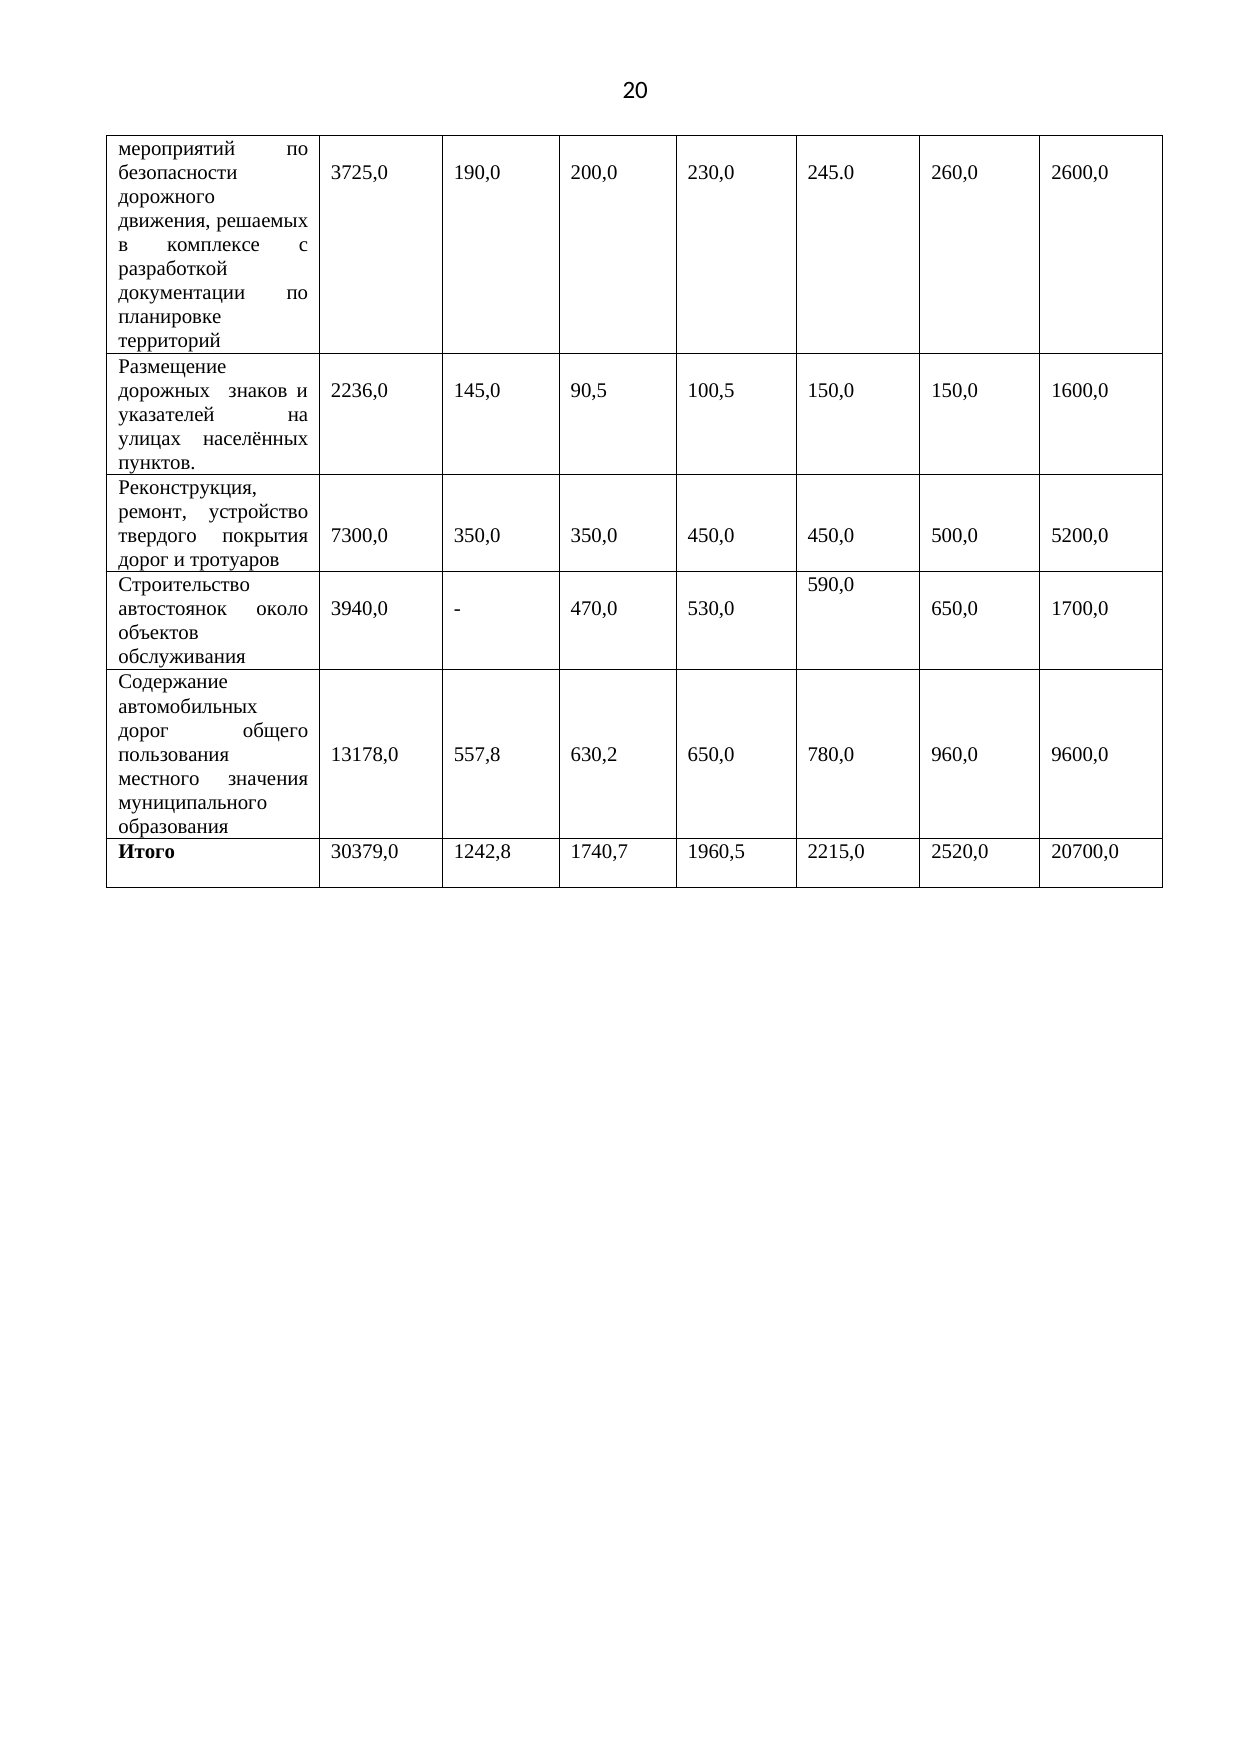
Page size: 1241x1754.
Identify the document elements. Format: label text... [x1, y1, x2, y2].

table_cell Строительство автостоянок около объектов обслуживания [107, 572, 319, 668]
table_cell Реконструкция, ремонт, устройство твердого покрытия дорог и тротуаров [107, 475, 319, 571]
table_cell 230,0 [677, 136, 796, 352]
table_cell 1242,8 [443, 839, 559, 887]
table_cell 530,0 [677, 572, 796, 668]
table_cell 780,0 [797, 670, 919, 838]
table_cell 350,0 [560, 475, 676, 571]
table_cell - [443, 572, 559, 668]
table_cell 650,0 [677, 670, 796, 838]
table_cell 2215,0 [797, 839, 919, 887]
table_cell 450,0 [797, 475, 919, 571]
table_cell 7300,0 [320, 475, 442, 571]
table_cell 2600,0 [1040, 136, 1162, 352]
table_cell 1600,0 [1040, 354, 1162, 474]
table_cell Содержание автомобильных дорог общего пользования местного значения муниципального образования [107, 670, 319, 838]
table_cell 1740,7 [560, 839, 676, 887]
table_cell 245.0 [797, 136, 919, 352]
table_cell 5200,0 [1040, 475, 1162, 571]
table_cell 100,5 [677, 354, 796, 474]
table_cell 1700,0 [1040, 572, 1162, 668]
table_cell 650,0 [920, 572, 1039, 668]
table_cell 2520,0 [920, 839, 1039, 887]
table_cell 2236,0 [320, 354, 442, 474]
table_cell 450,0 [677, 475, 796, 571]
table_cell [107, 136, 319, 352]
table_cell 590,0 [797, 572, 919, 668]
table_cell 630,2 [560, 670, 676, 838]
table_cell 20700,0 [1040, 839, 1162, 887]
table_cell 470,0 [560, 572, 676, 668]
table_cell 150,0 [920, 354, 1039, 474]
table_cell 13178,0 [320, 670, 442, 838]
table_cell 90,5 [560, 354, 676, 474]
table_cell Итого [107, 839, 319, 887]
table_cell 260,0 [920, 136, 1039, 352]
table_cell 145,0 [443, 354, 559, 474]
table_cell 350,0 [443, 475, 559, 571]
table_cell 3940,0 [320, 572, 442, 668]
table_cell 150,0 [797, 354, 919, 474]
table_cell 190,0 [443, 136, 559, 352]
table_cell 9600,0 [1040, 670, 1162, 838]
table_cell Размещение дорожных знаков и указателей на улицах населённых пунктов. [107, 354, 319, 474]
table_cell 1960,5 [677, 839, 796, 887]
table_cell 3725,0 [320, 136, 442, 352]
table_cell 30379,0 [320, 839, 442, 887]
table_cell 500,0 [920, 475, 1039, 571]
table_cell 200,0 [560, 136, 676, 352]
table_cell 557,8 [443, 670, 559, 838]
table_cell 960,0 [920, 670, 1039, 838]
